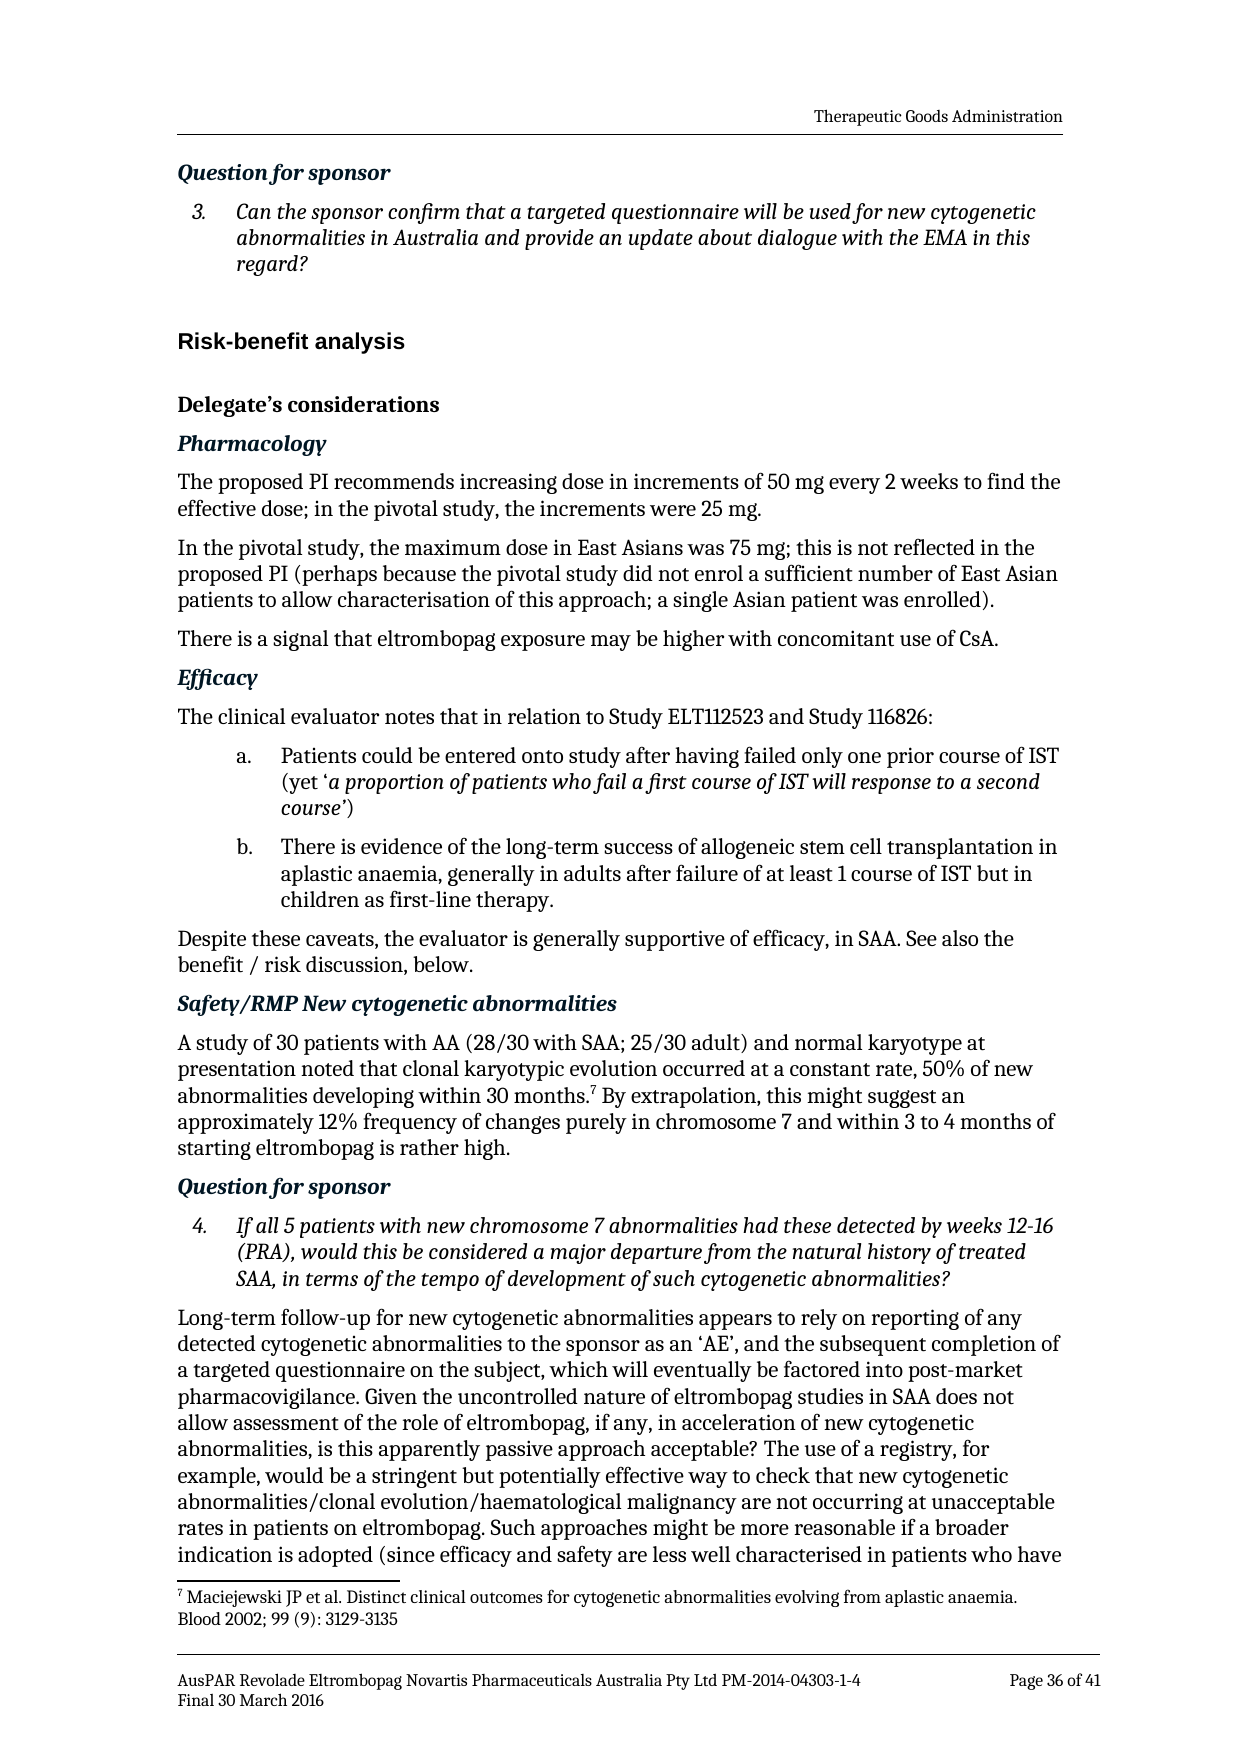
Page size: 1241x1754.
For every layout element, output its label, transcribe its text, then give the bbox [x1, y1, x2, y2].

text Can the sponsor confirm that a targeted questionnaire will be used for new cytogenetic abnormalities in Australia and provide an update about dialogue with the EMA in this regard? [192, 198, 1063, 278]
text The clinical evaluator notes that in relation to Study ELT112523 and Study 116826: [177, 704, 1063, 730]
text If all 5 patients with new chromosome 7 abnormalities had these detected by weeks 12-16 (PRA), would this be considered a major departure from the natural history of treated SAA, in terms of the tempo of development of such cytogenetic abnormalities? [192, 1213, 1063, 1292]
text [177, 1304, 1063, 1568]
text In the pivotal study, the maximum dose in East Asians was 75 mg; this is not reflected in the proposed PI (perhaps because the pivotal study did not enrol a sufficient number of East Asian patients to allow characterisation of this approach; a single Asian patient was enrolled). [177, 534, 1063, 613]
subtitle Safety/RMP New cytogenetic abnormalities [177, 991, 1063, 1017]
text The proposed PI recommends increasing dose in increments of 50 mg every 2 weeks to find the effective dose; in the pivotal study, the increments were 25 mg. [177, 469, 1063, 522]
text Patients could be entered onto study after having failed only one prior course of IST (yet ‘a proportion of patients who fail a first course of IST will response to a second course’) [236, 742, 1063, 822]
subtitle Efficacy [177, 665, 1063, 691]
text There is a signal that eltrombopag exposure may be higher with concomitant use of CsA. [177, 626, 1063, 652]
subtitle Question for sponsor [177, 160, 1063, 186]
subtitle Delegate’s considerations [177, 391, 1063, 418]
subtitle Pharmacology [177, 430, 1063, 457]
subtitle Risk-benefit analysis [177, 328, 1063, 354]
text A study of 30 patients with AA (28/30 with SAA; 25/30 adult) and normal karyotype at presentation noted that clonal karyotypic evolution occurred at a constant rate, 50% of new abnormalities developing within 30 months. By extrapolation, this might suggest an approximately 12% frequency of changes purely in chromosome 7 and within 3 to 4 months of starting eltrombopag is rather high. [177, 1030, 1063, 1161]
text Despite these caveats, the evaluator is generally supportive of efficacy, in SAA. See also the benefit / risk discussion, below. [177, 926, 1063, 978]
text There is evidence of the long-term success of allogeneic stem cell transplantation in aplastic anaemia, generally in adults after failure of at least 1 course of IST but in children as first-line therapy. [236, 834, 1063, 913]
subtitle Question for sponsor [177, 1174, 1063, 1200]
